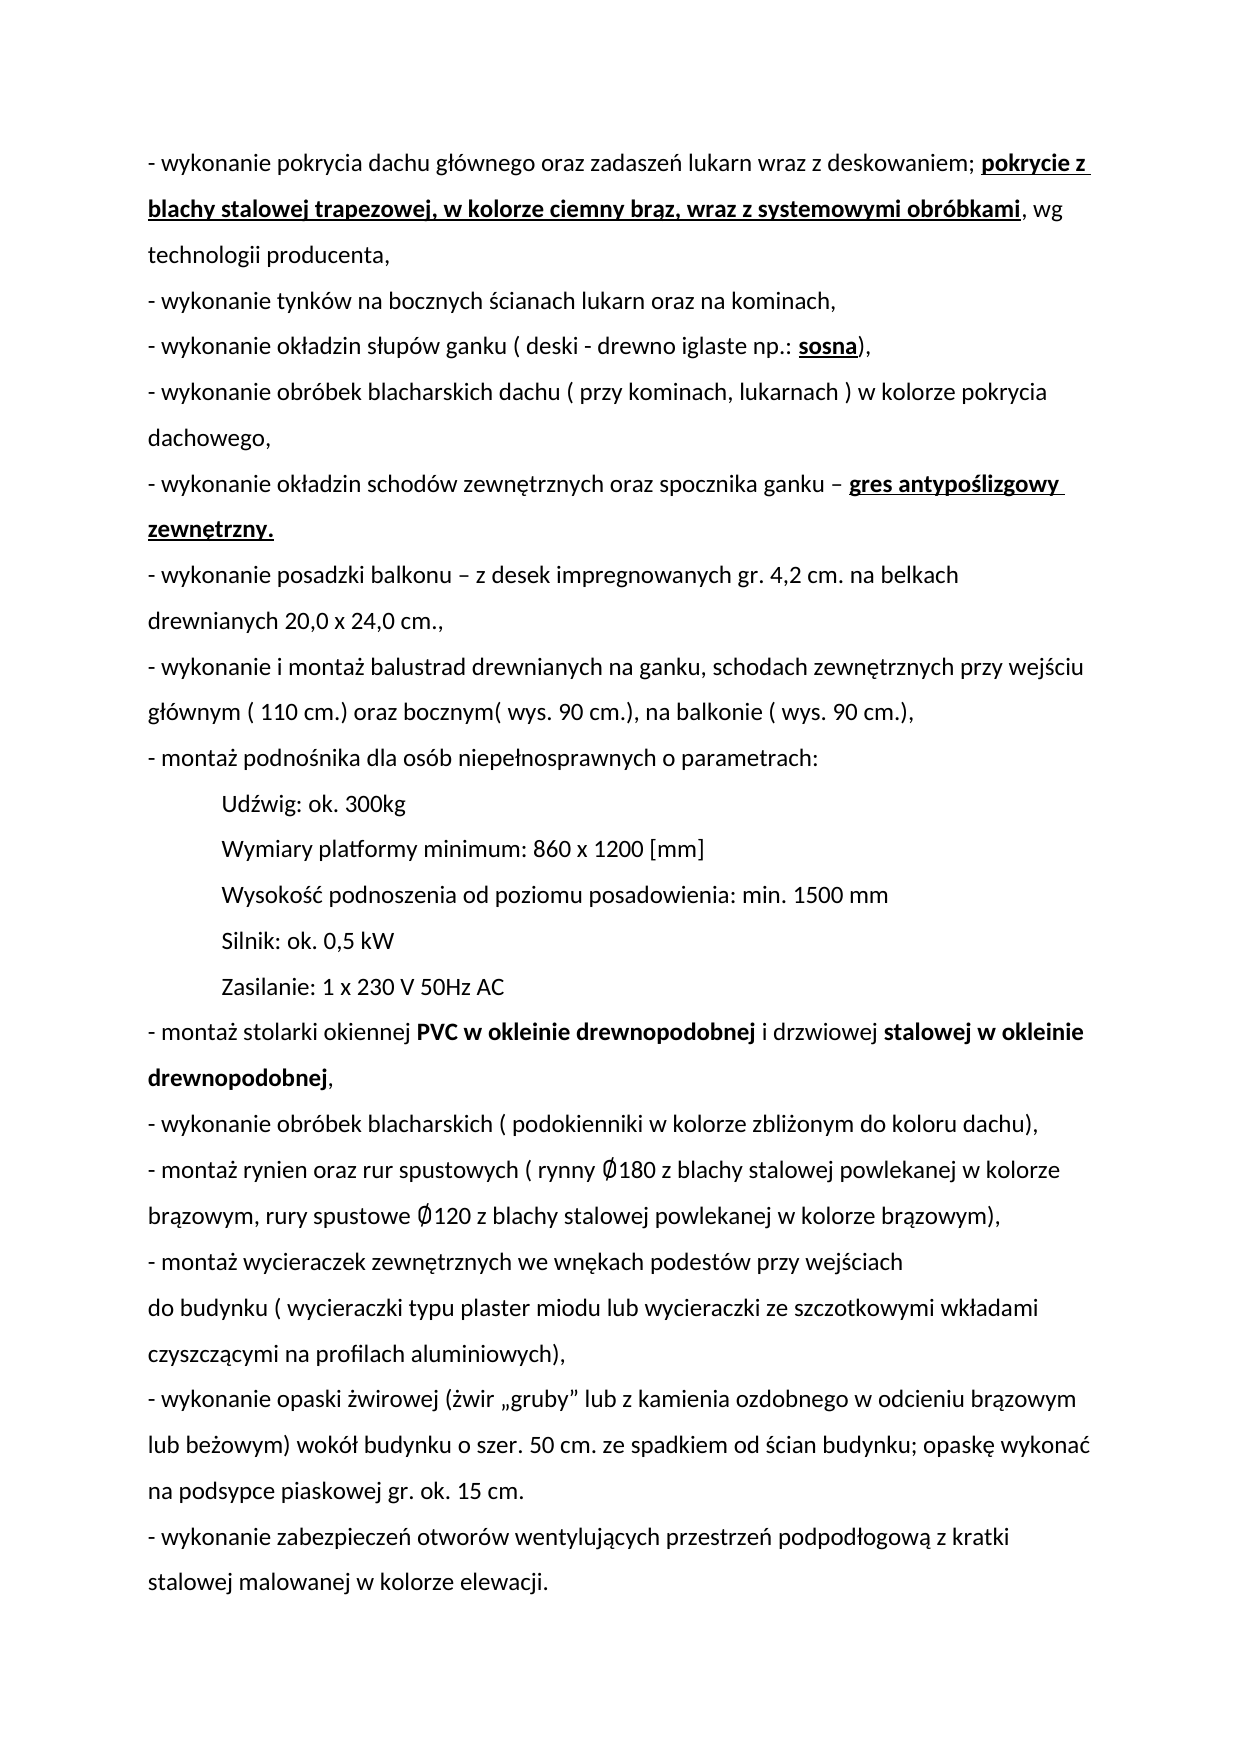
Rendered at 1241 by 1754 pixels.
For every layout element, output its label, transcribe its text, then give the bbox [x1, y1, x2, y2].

text - wykonanie obróbek blacharskich ( podokienniki w kolorze zbliżonym do koloru dachu), [148, 1108, 1093, 1138]
text - wykonanie posadzki balkonu – z desek impregnowanych gr. 4,2 cm. na belkach drewnianych 20,0 x 24,0 cm., [148, 559, 1093, 635]
text - wykonanie okładzin słupów ganku ( deski - drewno iglaste np.: sosna), [148, 331, 1093, 361]
text - montaż stolarki okiennej PVC w okleinie drewnopodobnej i drzwiowej stalowej w okleinie drewnopodobnej, [148, 1016, 1093, 1093]
text - wykonanie pokrycia dachu głównego oraz zadaszeń lukarn wraz z deskowaniem; pokrycie z blachy stalowej trapezowej, w kolorze ciemny brąz, wraz z systemowymi obróbkami, wg technologii producenta, [148, 148, 1093, 269]
text - wykonanie tynków na bocznych ścianach lukarn oraz na kominach, [148, 285, 1093, 315]
text - wykonanie obróbek blacharskich dachu ( przy kominach, lukarnach ) w kolorze pokrycia dachowego, [148, 376, 1093, 452]
text - wykonanie zabezpieczeń otworów wentylujących przestrzeń podpodłogową z kratki stalowej malowanej w kolorze elewacji. [148, 1521, 1093, 1597]
text Udźwig: ok. 300kg Wymiary platformy minimum: 860 x 1200 [mm] Wysokość podnoszenia od poziomu posadowienia: min. 1500 mm Silnik: ok. 0,5 kW Zasilanie: 1 x 230 V 50Hz AC [221, 788, 1093, 1001]
text - wykonanie opaski żwirowej (żwir „gruby” lub z kamienia ozdobnego w odcieniu brązowym lub beżowym) wokół budynku o szer. 50 cm. ze spadkiem od ścian budynku; opaskę wykonać na podsypce piaskowej gr. ok. 15 cm. [148, 1384, 1093, 1506]
text - montaż wycieraczek zewnętrznych we wnękach podestów przy wejściach [148, 1246, 1093, 1277]
text - wykonanie i montaż balustrad drewnianych na ganku, schodach zewnętrznych przy wejściu głównym ( 110 cm.) oraz bocznym( wys. 90 cm.), na balkonie ( wys. 90 cm.), [148, 651, 1093, 727]
text - montaż rynien oraz rur spustowych ( rynny ∅180 z blachy stalowej powlekanej w kolorze brązowym, rury spustowe ∅120 z blachy stalowej powlekanej w kolorze brązowym), [148, 1154, 1093, 1231]
text - wykonanie okładzin schodów zewnętrznych oraz spocznika ganku – gres antypoślizgowy zewnętrzny. [148, 468, 1093, 544]
text do budynku ( wycieraczki typu plaster miodu lub wycieraczki ze szczotkowymi wkładami czyszczącymi na profilach aluminiowych), [148, 1292, 1093, 1368]
text - montaż podnośnika dla osób niepełnosprawnych o parametrach: [148, 742, 1093, 773]
